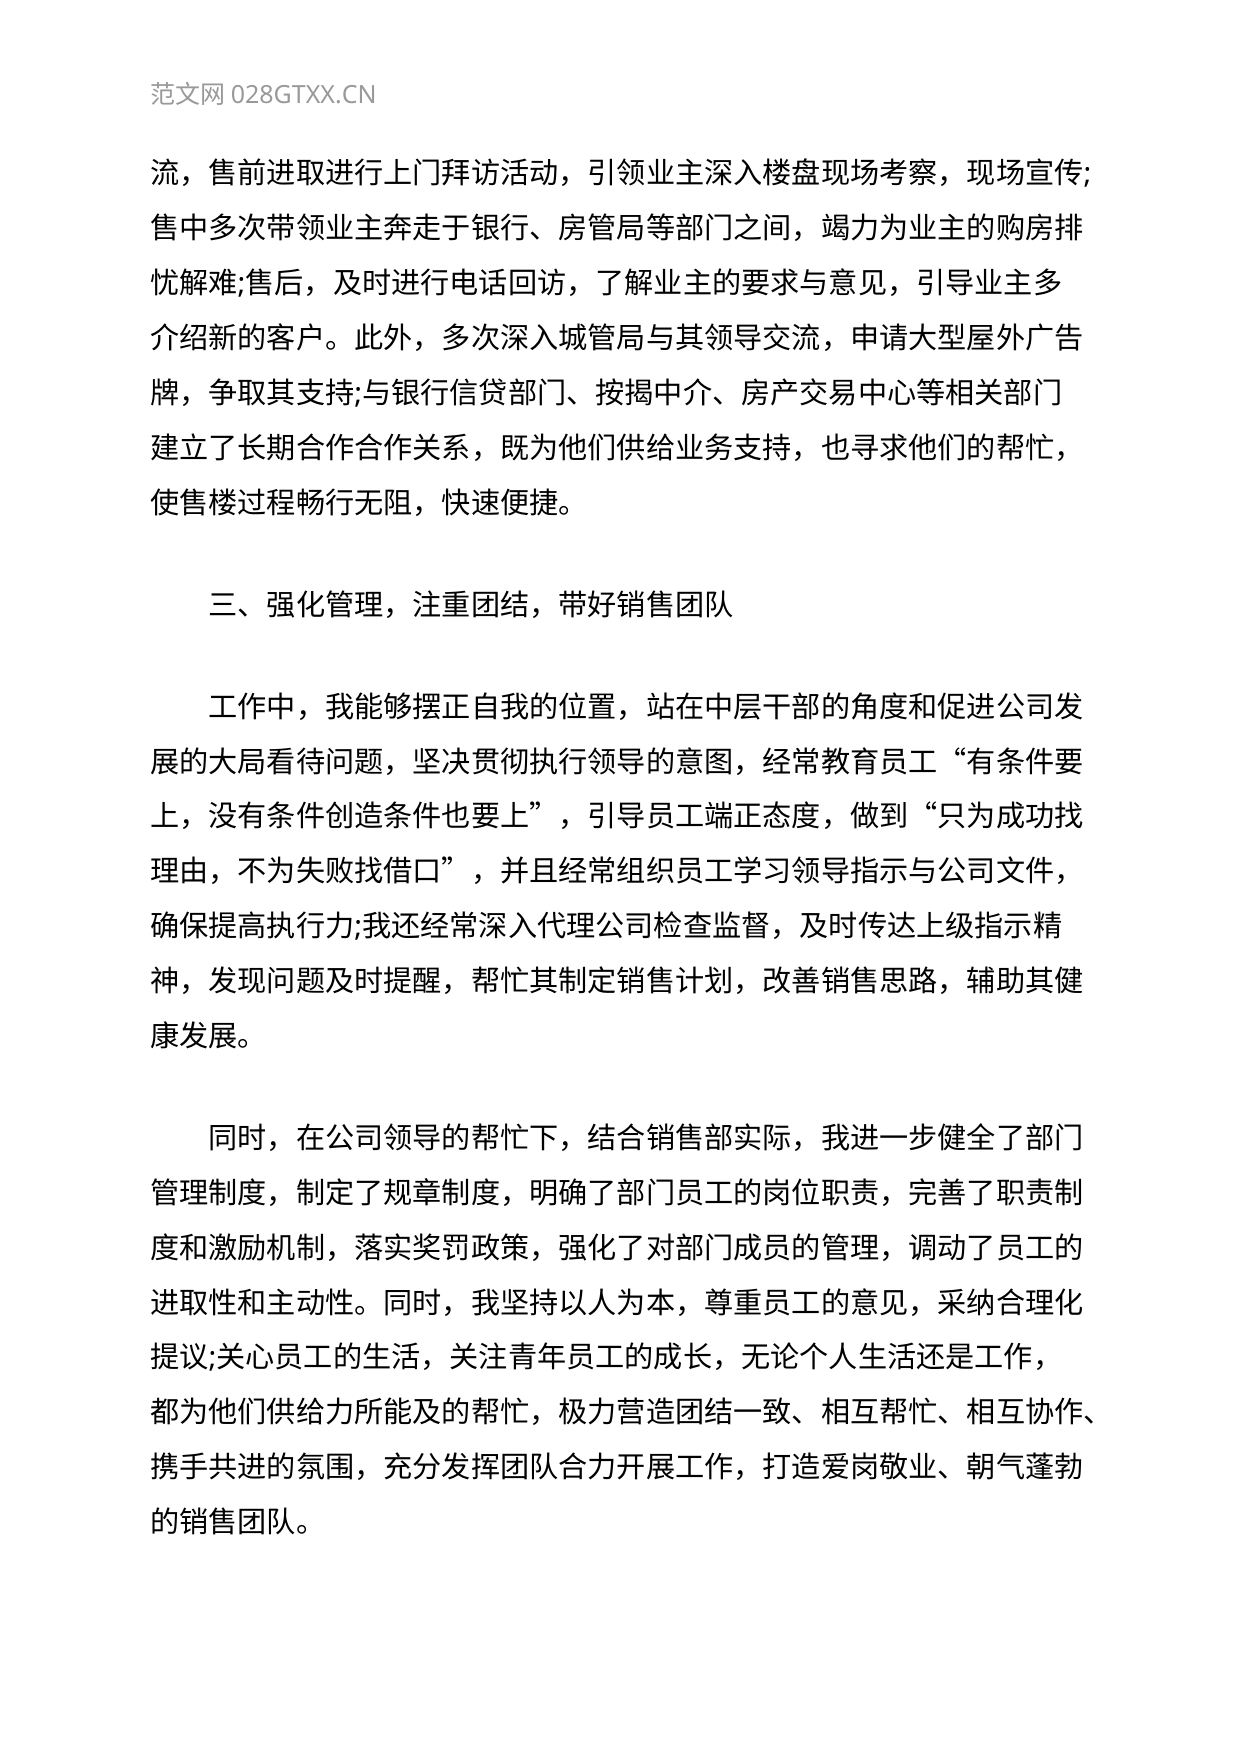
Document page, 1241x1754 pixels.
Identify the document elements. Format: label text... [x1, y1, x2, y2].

text 工作中，我能够摆正自我的位置，站在中层干部的角度和促进公司发展的大局看待问题，坚决贯彻执行领导的意图，经常教育员工“有条件要上，没有条件创造条件也要上”，引导员工端正态度，做到“只为成功找理由，不为失败找借口”，并且经常组织员工学习领导指示与公司文件，确保提高执行力;我还经常深入代理公司检查监督，及时传达上级指示精神，发现问题及时提醒，帮忙其制定销售计划，改善销售思路，辅助其健康发展。 [150, 683, 1090, 1055]
text 三、强化管理，注重团结，带好销售团队 [150, 581, 1090, 624]
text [150, 150, 1090, 522]
text 同时，在公司领导的帮忙下，结合销售部实际，我进一步健全了部门管理制度，制定了规章制度，明确了部门员工的岗位职责，完善了职责制度和激励机制，落实奖罚政策，强化了对部门成员的管理，调动了员工的进取性和主动性。同时，我坚持以人为本，尊重员工的意见，采纳合理化提议;关心员工的生活，关注青年员工的成长，无论个人生活还是工作，都为他们供给力所能及的帮忙，极力营造团结一致、相互帮忙、相互协作、携手共进的氛围，充分发挥团队合力开展工作，打造爱岗敬业、朝气蓬勃的销售团队。 [150, 1114, 1090, 1541]
